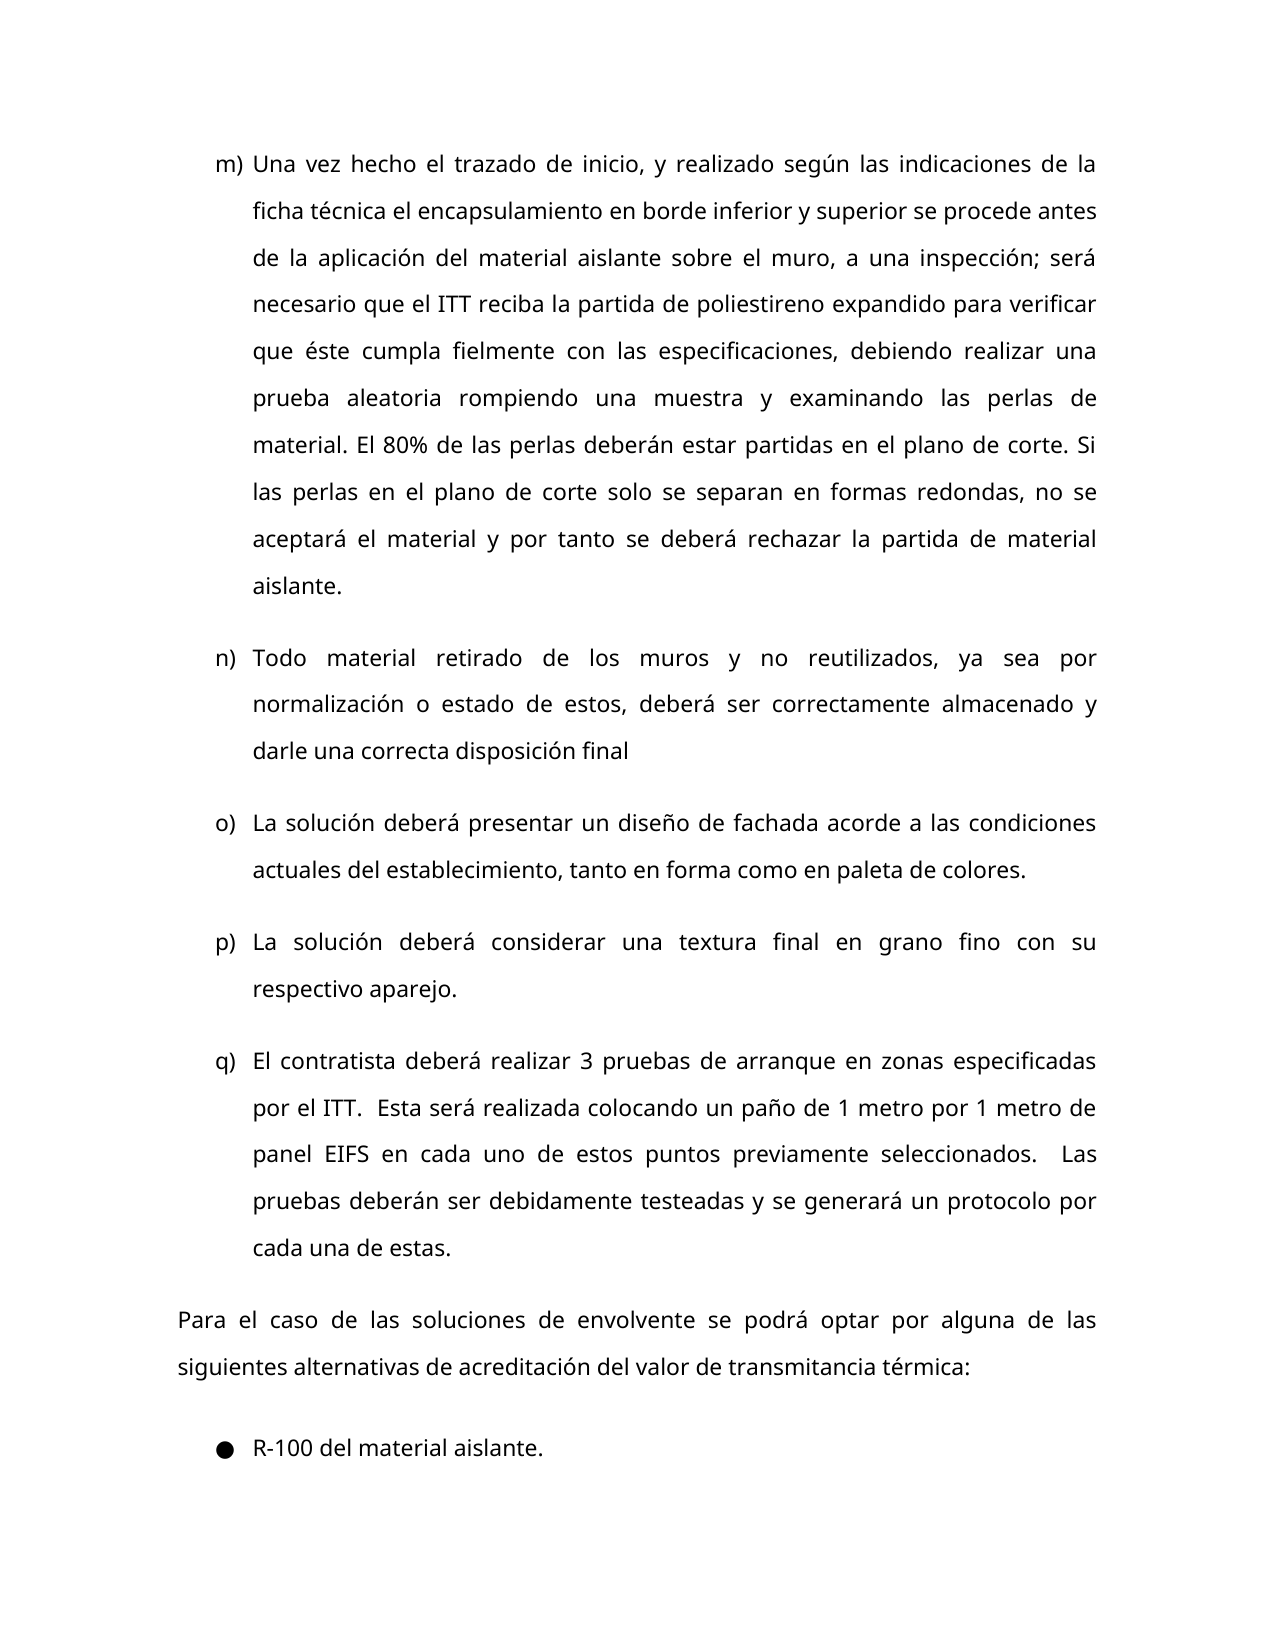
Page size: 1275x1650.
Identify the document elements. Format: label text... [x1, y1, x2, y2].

list Una vez hecho el trazado de inicio, y realizado según las indicaciones de la ficha técnica el encapsulamiento en borde inferior y superior se procede antes de la aplicación del material aislante sobre el muro, a una inspección; será necesario que el ITT reciba la partida de poliestireno expandido para verificar que éste cumpla fielmente con las especificaciones, debiendo realizar una prueba aleatoria rompiendo una muestra y examinando las perlas de material. El 80% de las perlas deberán estar partidas en el plano de corte. Si las perlas en el plano de corte solo se separan en formas redondas, no se aceptará el material y por tanto se deberá rechazar la partida de material aislante. [215, 148, 1098, 601]
text Para el caso de las soluciones de envolvente se podrá optar por alguna de las siguientes alternativas de acreditación del valor de transmitancia térmica: [177, 1304, 1098, 1382]
list R-100 del material aislante. [215, 1423, 1098, 1470]
list El contratista deberá realizar 3 pruebas de arranque en zonas especificadas por el ITT. Esta será realizada colocando un paño de 1 metro por 1 metro de panel EIFS en cada uno de estos puntos previamente seleccionados. Las pruebas deberán ser debidamente testeadas y se generará un protocolo por cada una de estas. [215, 1044, 1098, 1263]
list Todo material retirado de los muros y no reutilizados, ya sea por normalización o estado de estos, deberá ser correctamente almacenado y darle una correcta disposición final [215, 641, 1098, 766]
list La solución deberá presentar un diseño de fachada acorde a las condiciones actuales del establecimiento, tanto en forma como en paleta de colores. [215, 807, 1098, 885]
list La solución deberá considerar una textura final en grano fino con su respectivo aparejo. [215, 926, 1098, 1004]
